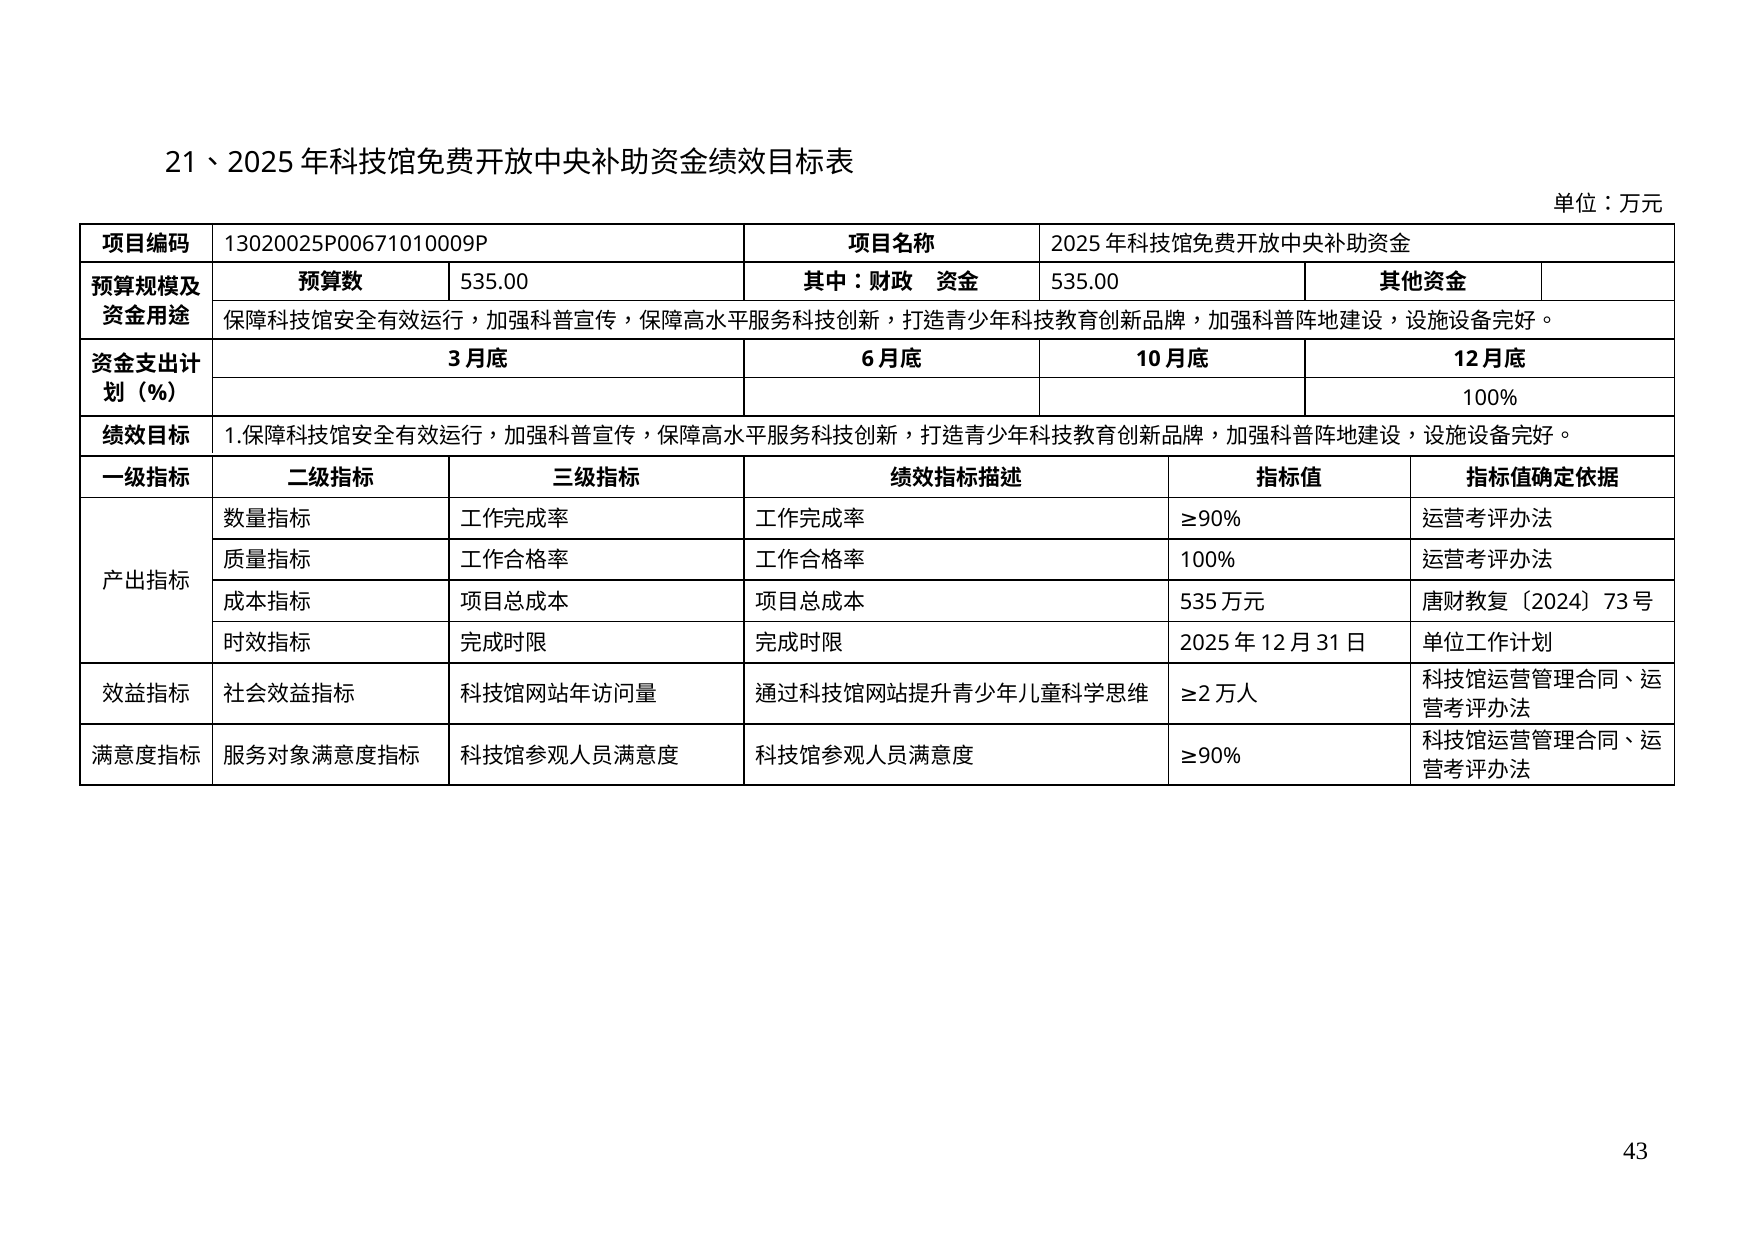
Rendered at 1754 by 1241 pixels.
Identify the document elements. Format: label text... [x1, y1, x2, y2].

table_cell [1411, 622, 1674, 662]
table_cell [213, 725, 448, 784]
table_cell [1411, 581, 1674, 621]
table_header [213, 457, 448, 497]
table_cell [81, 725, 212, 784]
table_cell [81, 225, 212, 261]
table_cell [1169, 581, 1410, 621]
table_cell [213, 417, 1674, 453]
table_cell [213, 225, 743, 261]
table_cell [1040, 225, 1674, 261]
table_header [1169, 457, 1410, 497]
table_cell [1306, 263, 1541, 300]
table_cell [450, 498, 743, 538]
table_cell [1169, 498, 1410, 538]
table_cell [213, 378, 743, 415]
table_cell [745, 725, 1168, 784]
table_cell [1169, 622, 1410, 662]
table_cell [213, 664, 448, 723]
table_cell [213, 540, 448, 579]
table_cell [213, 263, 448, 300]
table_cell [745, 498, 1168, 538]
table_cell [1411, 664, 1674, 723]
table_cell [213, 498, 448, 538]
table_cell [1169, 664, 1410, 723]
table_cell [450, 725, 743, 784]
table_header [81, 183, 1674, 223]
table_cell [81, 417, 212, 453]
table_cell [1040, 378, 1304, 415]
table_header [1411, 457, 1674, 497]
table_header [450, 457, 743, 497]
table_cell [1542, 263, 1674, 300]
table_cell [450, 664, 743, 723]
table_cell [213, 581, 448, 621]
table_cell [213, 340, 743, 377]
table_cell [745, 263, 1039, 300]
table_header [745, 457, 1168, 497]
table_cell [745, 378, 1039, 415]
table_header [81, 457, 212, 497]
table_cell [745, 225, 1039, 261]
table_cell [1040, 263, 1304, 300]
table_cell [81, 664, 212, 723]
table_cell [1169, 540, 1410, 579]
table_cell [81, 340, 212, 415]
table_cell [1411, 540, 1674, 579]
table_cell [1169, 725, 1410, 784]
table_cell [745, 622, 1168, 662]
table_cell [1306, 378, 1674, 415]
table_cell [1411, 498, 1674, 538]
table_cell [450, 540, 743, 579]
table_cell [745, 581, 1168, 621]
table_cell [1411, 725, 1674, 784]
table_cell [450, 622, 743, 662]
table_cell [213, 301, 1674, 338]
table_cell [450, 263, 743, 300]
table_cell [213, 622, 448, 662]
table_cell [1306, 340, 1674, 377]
text 21、2025年科技馆免费开放中央补助资金绩效目标表 [106, 142, 1648, 181]
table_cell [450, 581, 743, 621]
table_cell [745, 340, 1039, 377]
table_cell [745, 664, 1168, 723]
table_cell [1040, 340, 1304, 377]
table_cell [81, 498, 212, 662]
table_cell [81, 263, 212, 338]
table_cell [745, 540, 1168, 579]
